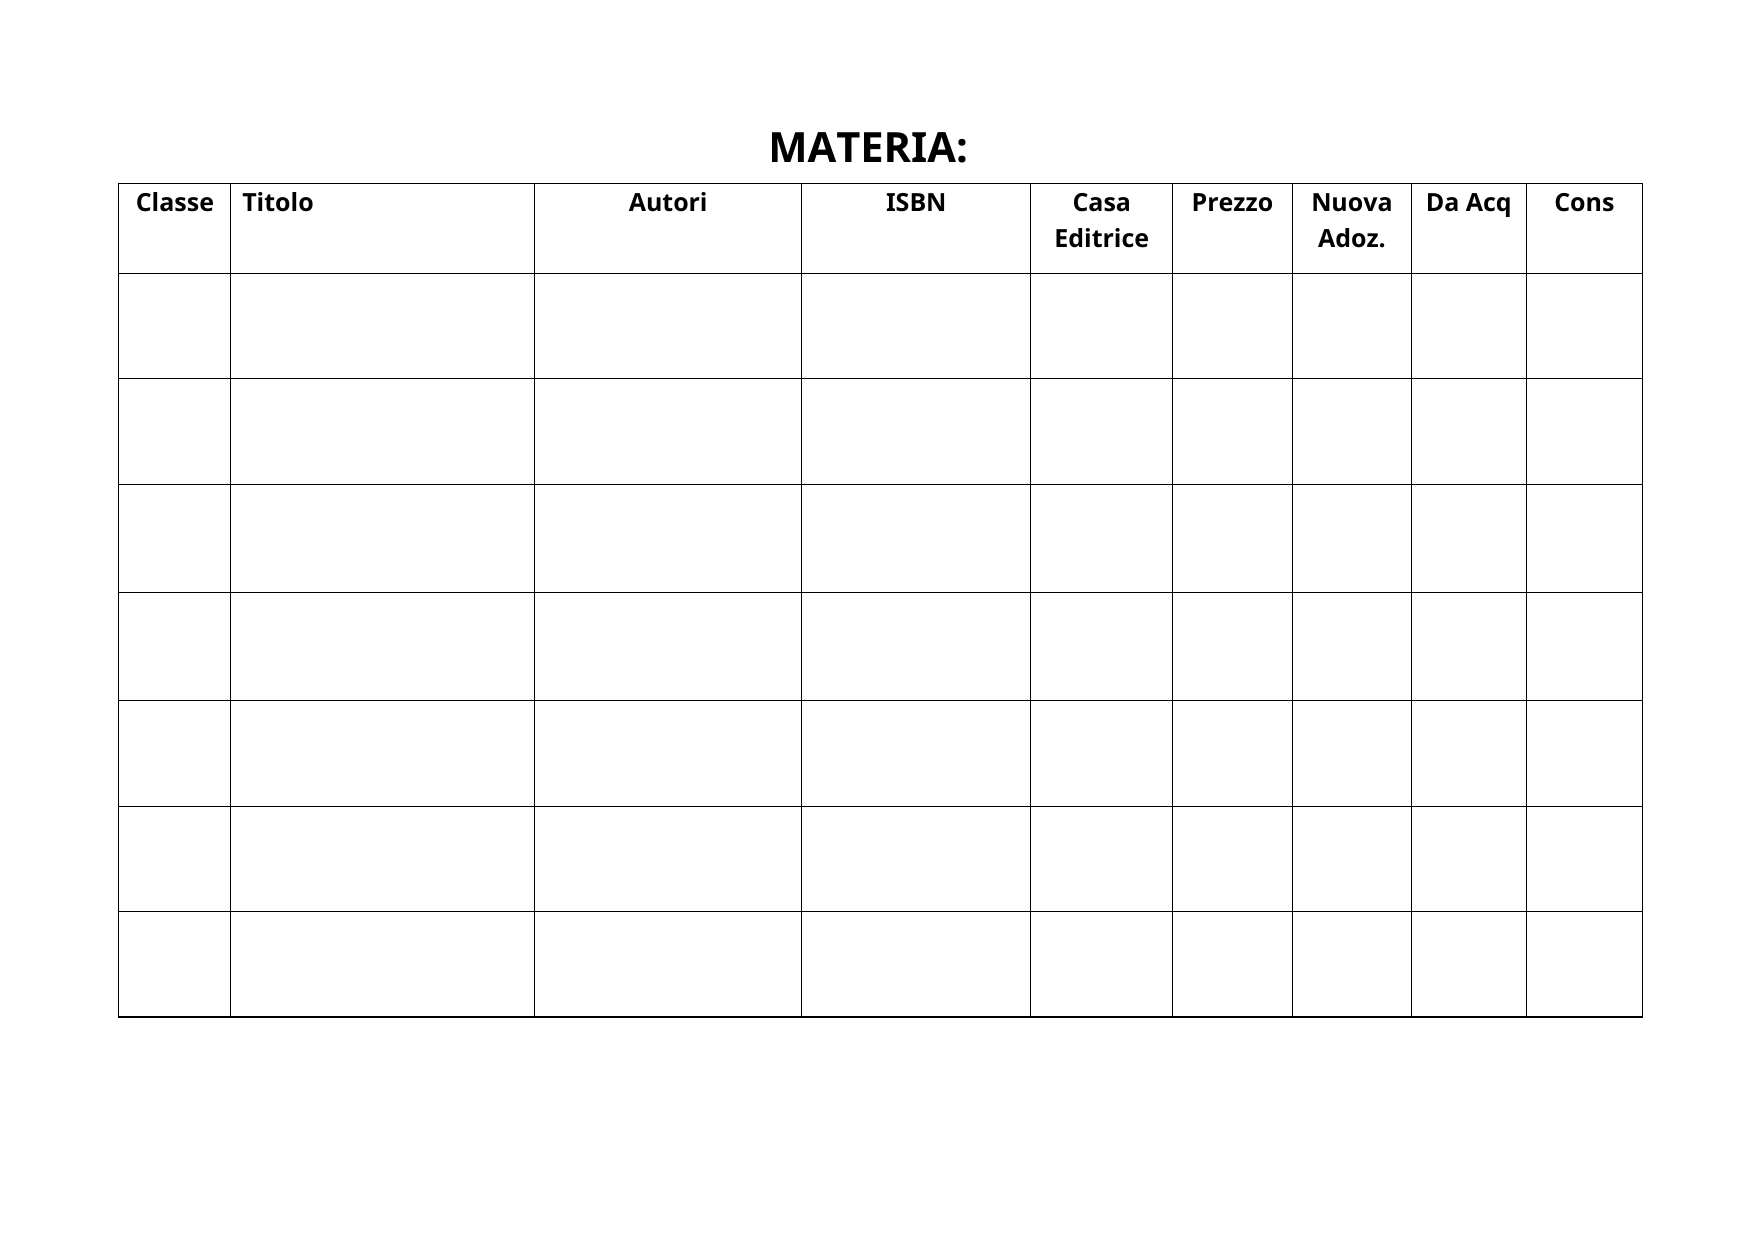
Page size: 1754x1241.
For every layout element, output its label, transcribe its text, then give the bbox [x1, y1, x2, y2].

table_cell [231, 593, 534, 700]
table_cell [1031, 593, 1172, 700]
table_cell [1031, 274, 1172, 378]
table_cell [1293, 593, 1411, 700]
table_cell [535, 593, 801, 700]
table_cell [1031, 379, 1172, 484]
table_cell [1527, 379, 1642, 484]
table_cell [231, 274, 534, 378]
table_cell [1173, 379, 1292, 484]
table_cell [1527, 274, 1642, 378]
table_cell [119, 807, 230, 911]
table_cell [1031, 701, 1172, 806]
table_cell [1412, 912, 1526, 1016]
table_cell [1527, 701, 1642, 806]
table_cell [1173, 701, 1292, 806]
table_cell [1293, 912, 1411, 1016]
table_cell [802, 274, 1030, 378]
table_cell [535, 912, 801, 1016]
table_cell [231, 701, 534, 806]
table_cell [119, 274, 230, 378]
table_header Titolo [231, 184, 534, 273]
table_cell [1173, 912, 1292, 1016]
table_header Classe [119, 184, 230, 273]
table_cell [1527, 912, 1642, 1016]
table_cell [1031, 485, 1172, 592]
table_cell [1293, 274, 1411, 378]
table_cell [1293, 807, 1411, 911]
table_cell [1173, 485, 1292, 592]
table_cell [1527, 485, 1642, 592]
table_header Prezzo [1173, 184, 1292, 273]
table_cell [802, 379, 1030, 484]
table_cell [535, 701, 801, 806]
table_cell [802, 807, 1030, 911]
table_cell [1293, 701, 1411, 806]
table_cell [231, 485, 534, 592]
table_cell [1412, 701, 1526, 806]
table_cell [1293, 485, 1411, 592]
table_cell [119, 379, 230, 484]
table_cell [119, 912, 230, 1016]
table_header Casa Editrice [1031, 184, 1172, 273]
table_header Cons [1527, 184, 1642, 273]
table_cell [535, 379, 801, 484]
table_cell [1031, 912, 1172, 1016]
table_cell [1527, 807, 1642, 911]
table_cell [802, 912, 1030, 1016]
text MATERIA: [118, 118, 1606, 175]
table_header Da Acq [1412, 184, 1526, 273]
table_header ISBN [802, 184, 1030, 273]
table_cell [231, 379, 534, 484]
table_cell [1173, 807, 1292, 911]
table_cell [1031, 807, 1172, 911]
table_cell [1173, 274, 1292, 378]
table_cell [119, 701, 230, 806]
table_cell [1412, 807, 1526, 911]
table_cell [1412, 379, 1526, 484]
table_cell [802, 485, 1030, 592]
table_cell [1173, 593, 1292, 700]
table_cell [1412, 593, 1526, 700]
table_header Autori [535, 184, 801, 273]
table_cell [1527, 593, 1642, 700]
table_cell [119, 485, 230, 592]
table_cell [119, 593, 230, 700]
table_cell [231, 807, 534, 911]
table_cell [1412, 274, 1526, 378]
table_cell [535, 807, 801, 911]
table_cell [802, 701, 1030, 806]
table_cell [231, 912, 534, 1016]
table_cell [535, 485, 801, 592]
table_cell [535, 274, 801, 378]
table_cell [802, 593, 1030, 700]
table_header Nuova Adoz. [1293, 184, 1411, 273]
table_cell [1293, 379, 1411, 484]
table_cell [1412, 485, 1526, 592]
